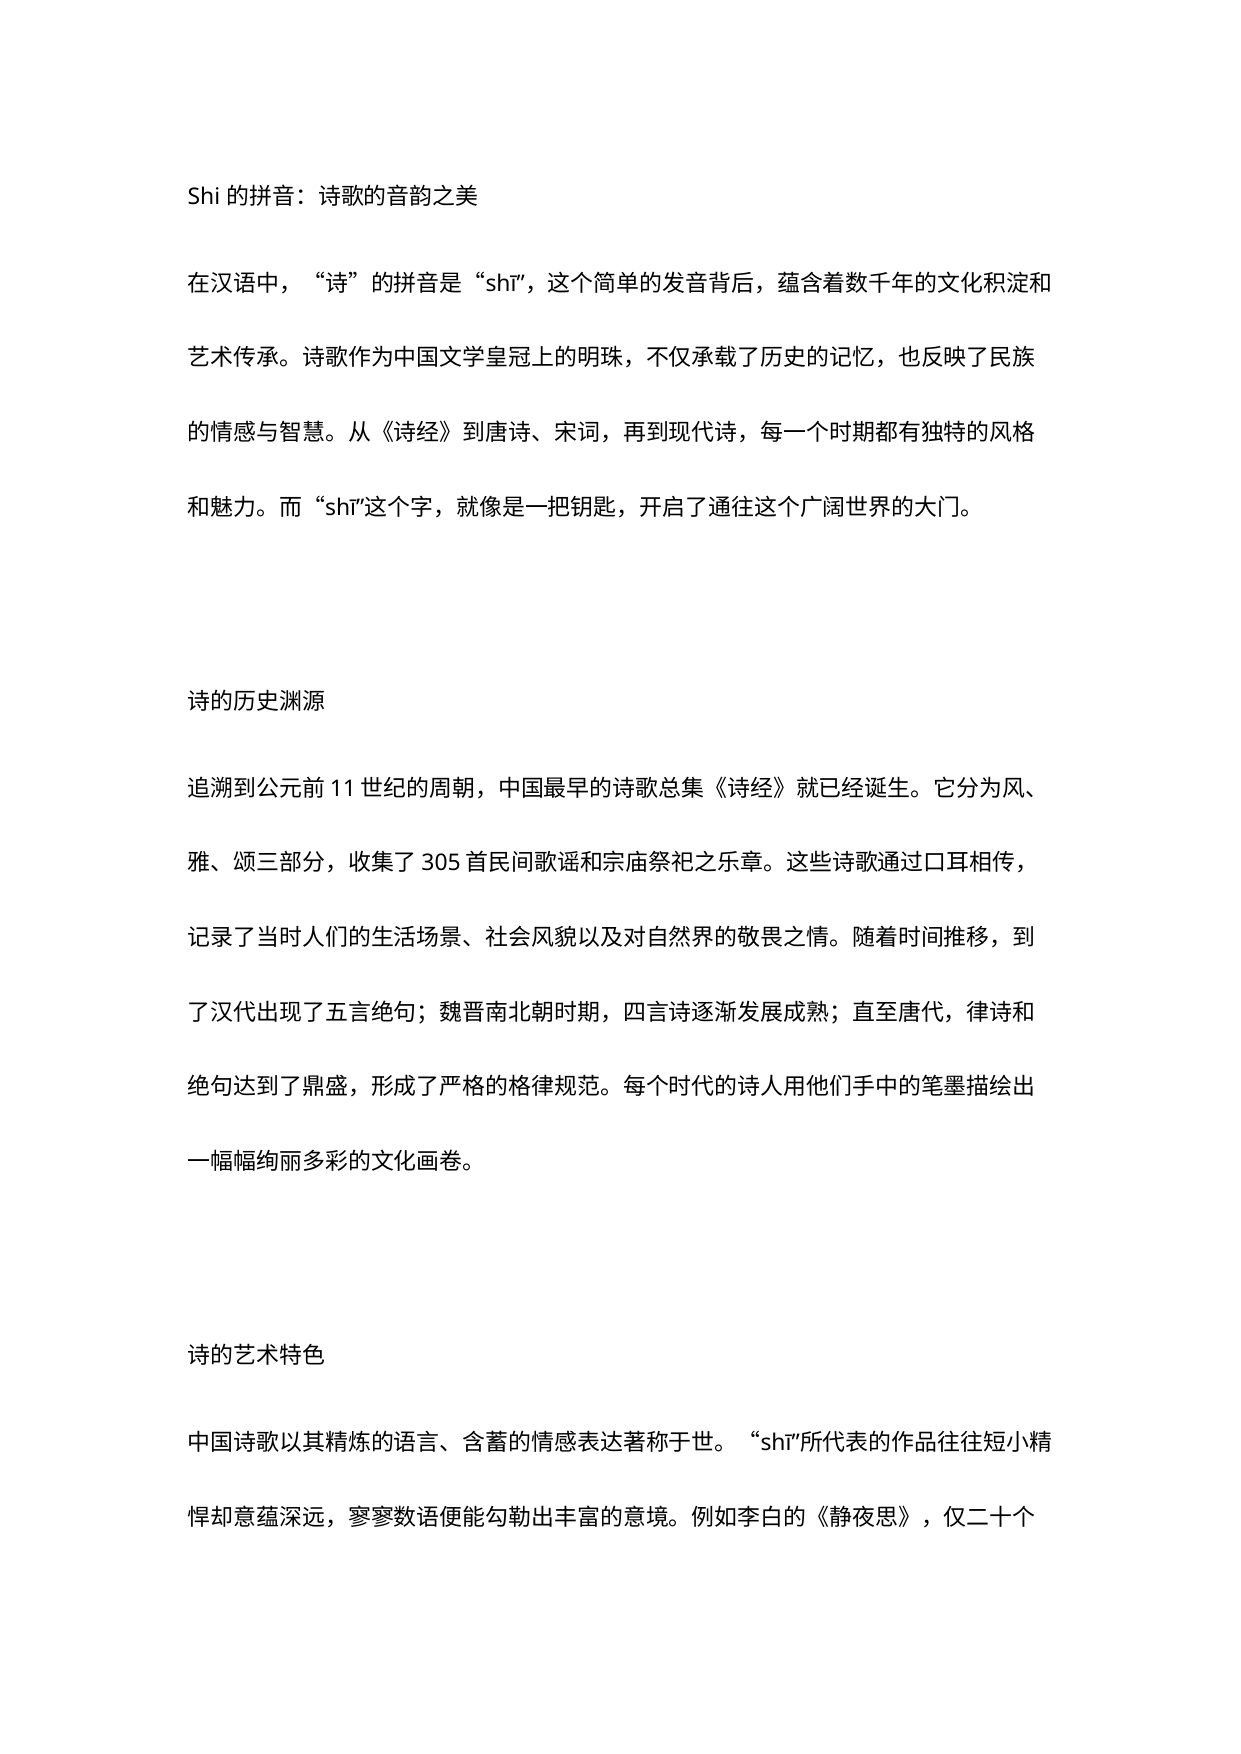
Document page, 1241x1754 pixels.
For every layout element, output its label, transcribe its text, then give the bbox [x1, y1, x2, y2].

text 诗的历史渊源 [187, 667, 1053, 732]
text Shi 的拼音：诗歌的音韵之美 [187, 162, 1053, 227]
text 追溯到公元前11世纪的周朝，中国最早的诗歌总集《诗经》就已经诞生。它分为风、雅、颂三部分，收集了305首民间歌谣和宗庙祭祀之乐章。这些诗歌通过口耳相传，记录了当时人们的生活场景、社会风貌以及对自然界的敬畏之情。随着时间推移，到了汉代出现了五言绝句；魏晋南北朝时期，四言诗逐渐发展成熟；直至唐代，律诗和绝句达到了鼎盛，形成了严格的格律规范。每个时代的诗人用他们手中的笔墨描绘出一幅幅绚丽多彩的文化画卷。 [187, 754, 1053, 1192]
text 诗的艺术特色 [187, 1321, 1053, 1386]
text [187, 1408, 1053, 1548]
text 在汉语中，“诗”的拼音是“shī”，这个简单的发音背后，蕴含着数千年的文化积淀和艺术传承。诗歌作为中国文学皇冠上的明珠，不仅承载了历史的记忆，也反映了民族的情感与智慧。从《诗经》到唐诗、宋词，再到现代诗，每一个时期都有独特的风格和魅力。而“shī”这个字，就像是一把钥匙，开启了通往这个广阔世界的大门。 [187, 249, 1053, 538]
